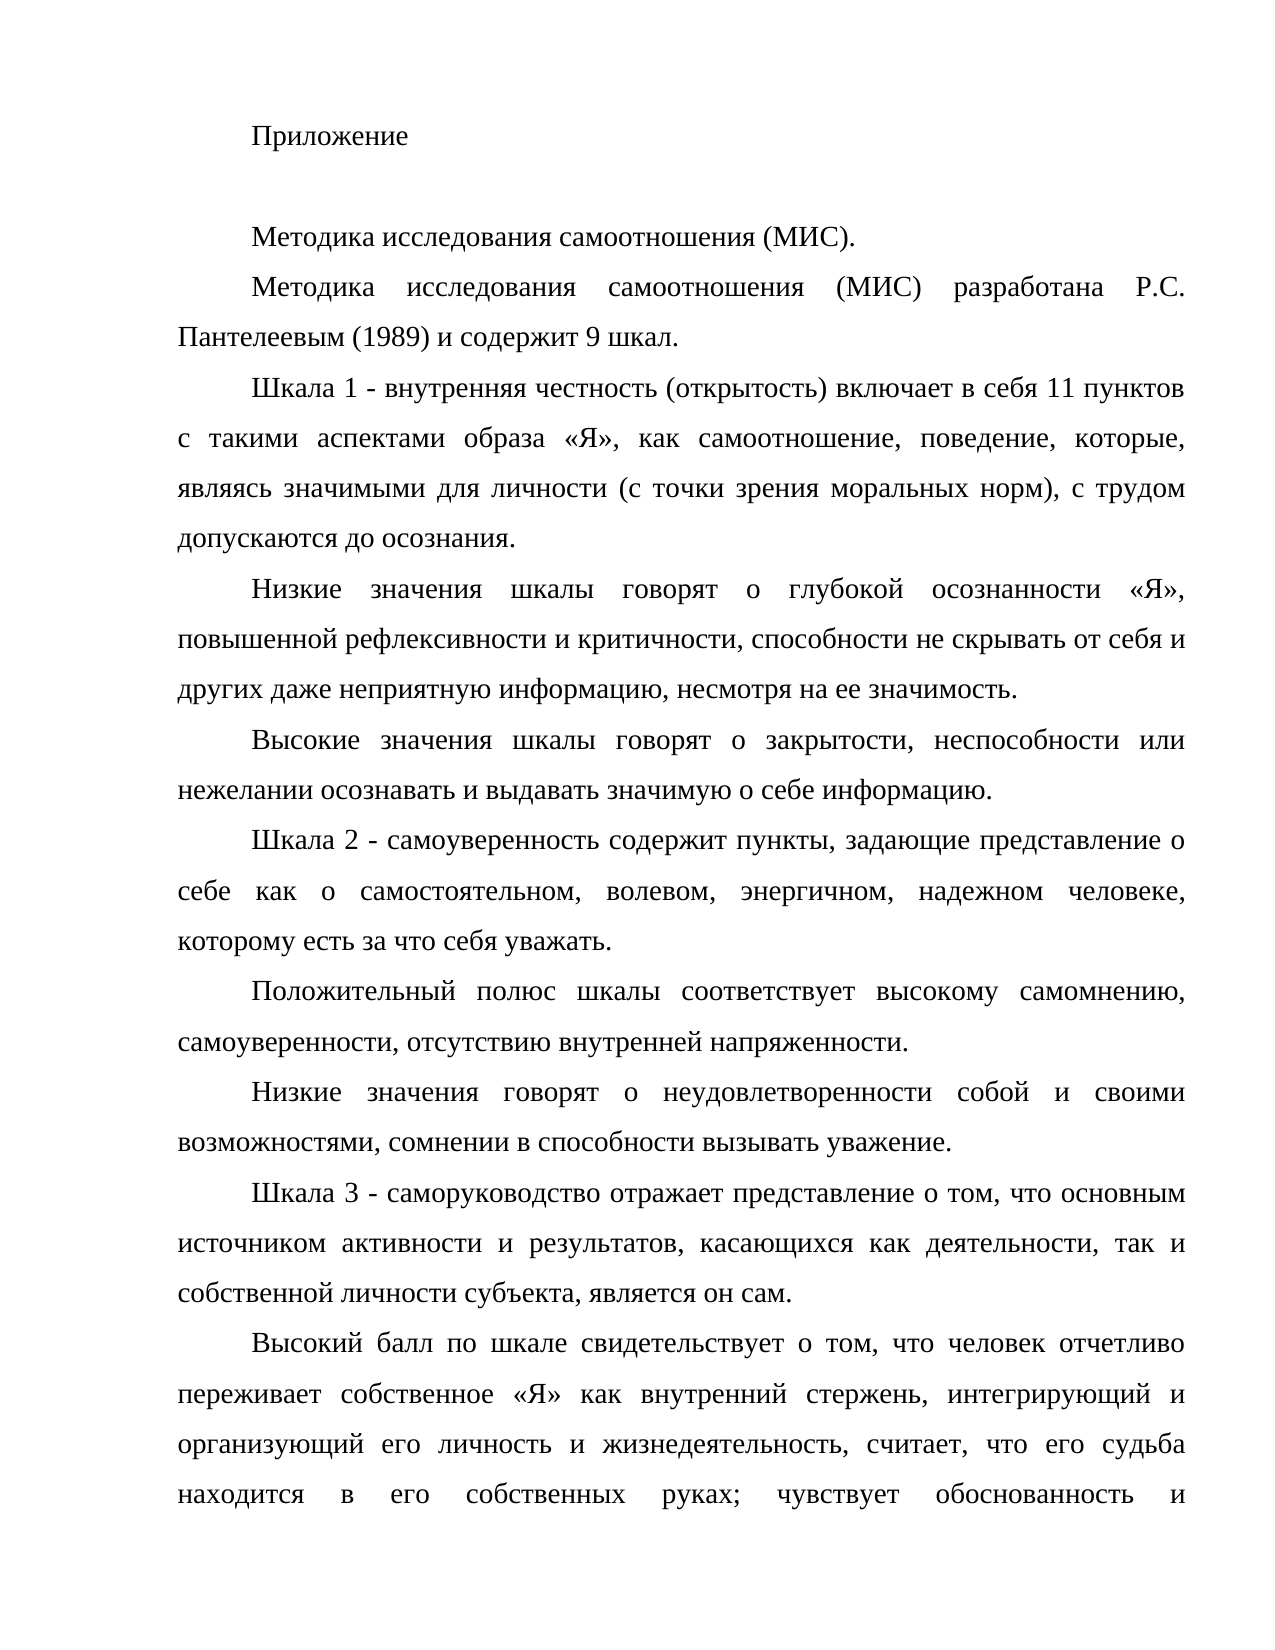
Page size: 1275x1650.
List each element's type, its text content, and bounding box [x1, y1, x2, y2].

text Низкие значения говорят о неудовлетворенности собой и своими возможностями, сомнении в способности вызывать уважение. [177, 1074, 1186, 1158]
text Низкие значения шкалы говорят о глубокой осознанности «Я», повышенной рефлексивности и критичности, способности не скрывать от себя и других даже неприятную информацию, несмотря на ее значимость. [177, 571, 1186, 705]
text Высокие значения шкалы говорят о закрытости, неспособности или нежелании осознавать и выдавать значимую о себе информацию. [177, 722, 1186, 806]
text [177, 1326, 1186, 1510]
text Шкала 1 - внутренняя честность (открытость) включает в себя 11 пунктов с такими аспектами образа «Я», как самоотношение, поведение, которые, являясь значимыми для личности (с точки зрения моральных норм), с трудом допускаются до осознания. [177, 370, 1186, 554]
text Шкала 3 - саморуководство отражает представление о том, что основным источником активности и результатов, касающихся как деятельности, так и собственной личности субъекта, является он сам. [177, 1175, 1186, 1309]
text Положительный полюс шкалы соответствует высокому самомнению, самоуверенности, отсутствию внутренней напряженности. [177, 973, 1186, 1057]
text Приложение [177, 118, 1186, 152]
text Методика исследования самоотношения (МИС). [177, 219, 1186, 252]
text Методика исследования самоотношения (МИС) разработана Р.С. Пантелеевым (1989) и содержит 9 шкал. [177, 269, 1186, 353]
text Шкала 2 - самоуверенность содержит пункты, задающие представление о себе как о самостоятельном, волевом, энергичном, надежном человеке, которому есть за что себя уважать. [177, 822, 1186, 957]
